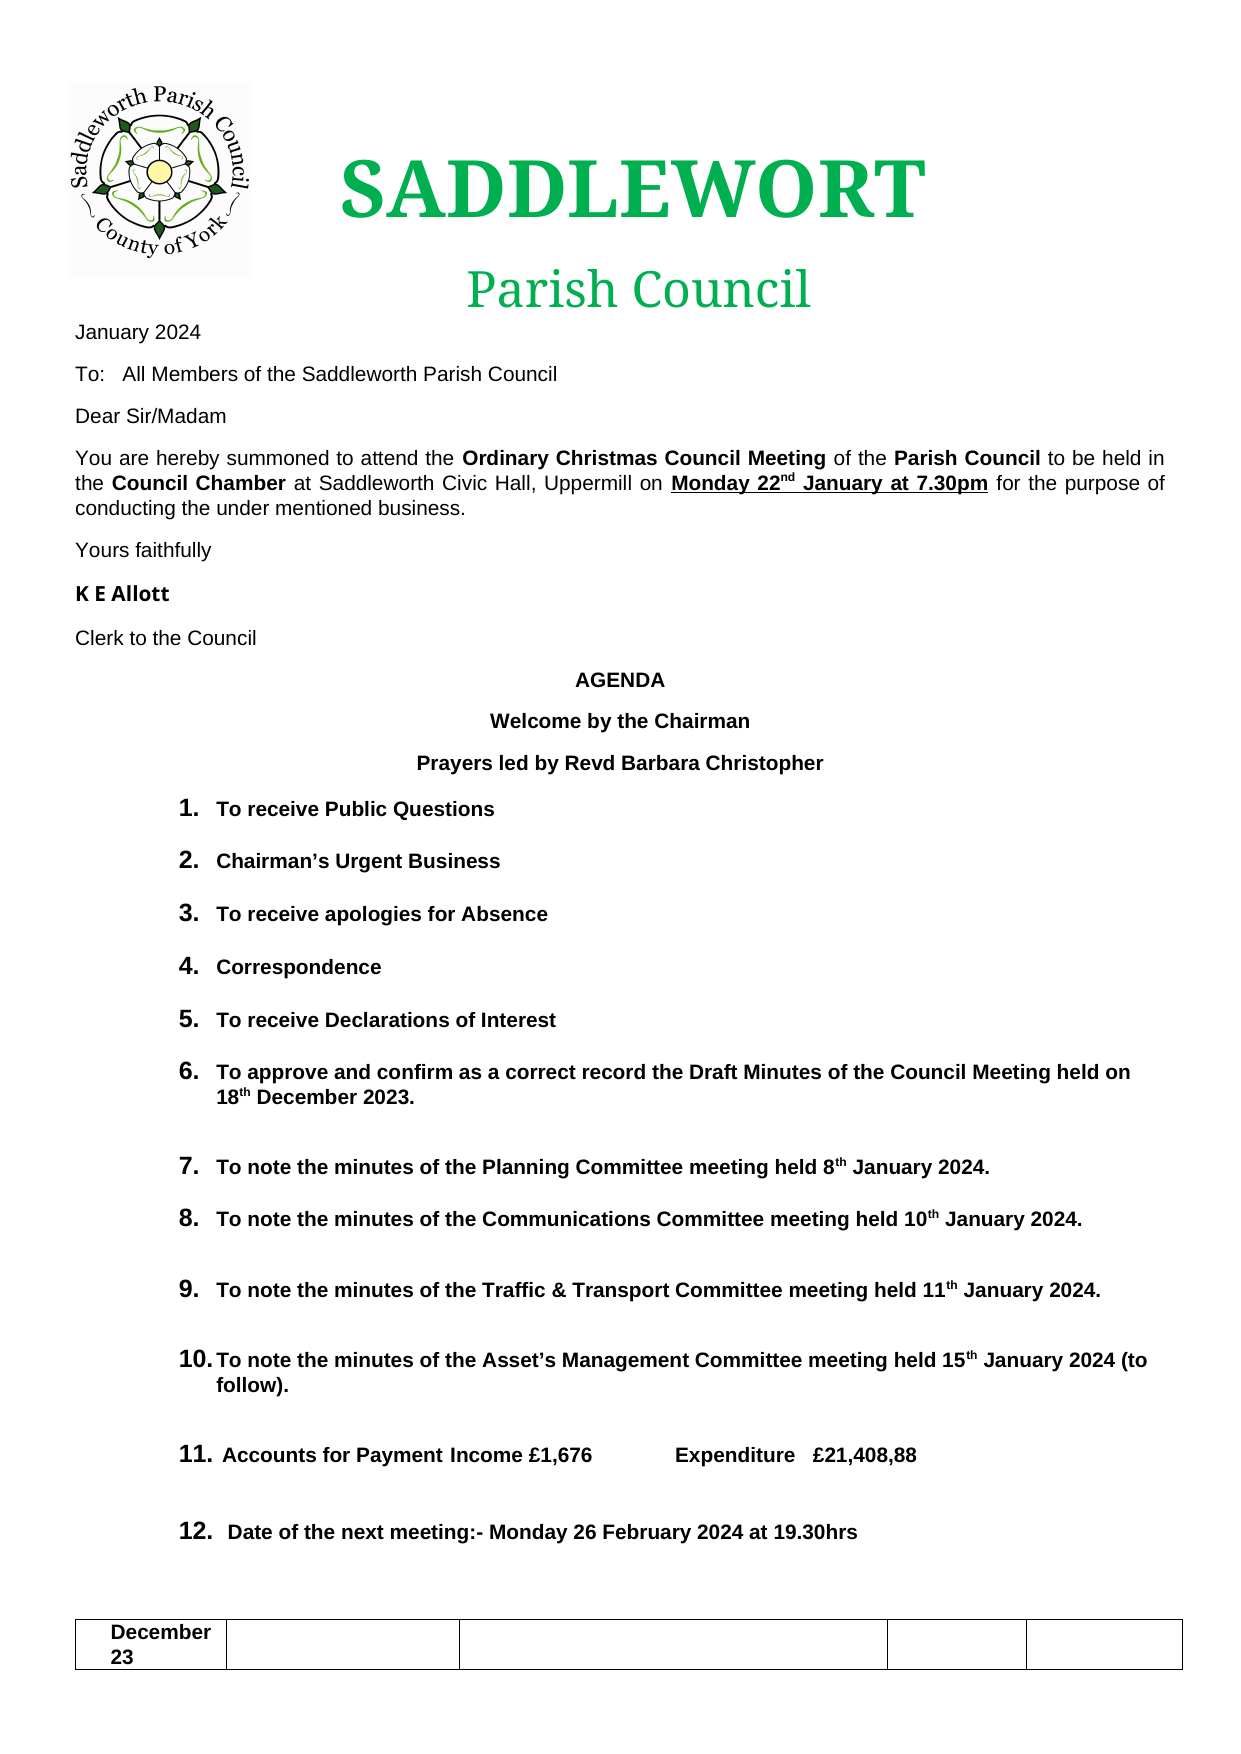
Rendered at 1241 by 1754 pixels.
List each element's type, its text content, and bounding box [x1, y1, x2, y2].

list Chairman’s Urgent Business [178, 845, 1165, 874]
list To note the minutes of the Communications Committee meeting held 10th January 2024. [178, 1203, 1165, 1232]
list Accounts for Payment Income £1,676 Expenditure £21,408,88 [178, 1439, 1165, 1468]
table_header [460, 1620, 887, 1669]
list To approve and confirm as a correct record the Draft Minutes of the Council Meeting held on 18th December 2023. [178, 1056, 1165, 1109]
list To receive Public Questions [178, 793, 1165, 821]
text AGENDA [75, 667, 1165, 691]
text Welcome by the Chairman [75, 709, 1165, 733]
table_header [227, 1620, 459, 1669]
text You are hereby summoned to attend the Ordinary Christmas Council Meeting of the Parish Council to be held in the Council Chamber at Saddleworth Civic Hall, Uppermill on Monday 22nd January at 7.30pm for the purpose of conducting the under mentioned business. [75, 445, 1165, 519]
list To note the minutes of the Planning Committee meeting held 8th January 2024. [178, 1151, 1165, 1179]
list To receive apologies for Absence [178, 898, 1165, 927]
text Prayers led by Revd Barbara Christopher [75, 751, 1165, 775]
table_header [1027, 1620, 1182, 1669]
text January 2024 [75, 214, 1165, 344]
text K E Allott [75, 579, 1165, 608]
text Dear Sir/Madam [75, 404, 1165, 428]
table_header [76, 1620, 226, 1669]
text Clerk to the Council [75, 626, 1165, 649]
picture [67, 82, 252, 278]
list Correspondence [178, 951, 1165, 979]
list To note the minutes of the Asset’s Management Committee meeting held 15th January 2024 (to follow). [178, 1344, 1165, 1397]
list To receive Declarations of Interest [178, 1003, 1165, 1032]
text To: All Members of the Saddleworth Parish Council [75, 362, 1165, 386]
list Date of the next meeting:- Monday 26 February 2024 at 19.30hrs [178, 1516, 1165, 1544]
table_header [888, 1620, 1026, 1669]
text Yours faithfully [75, 537, 1165, 561]
list To note the minutes of the Traffic & Transport Committee meeting held 11th January 2024. [178, 1274, 1165, 1303]
